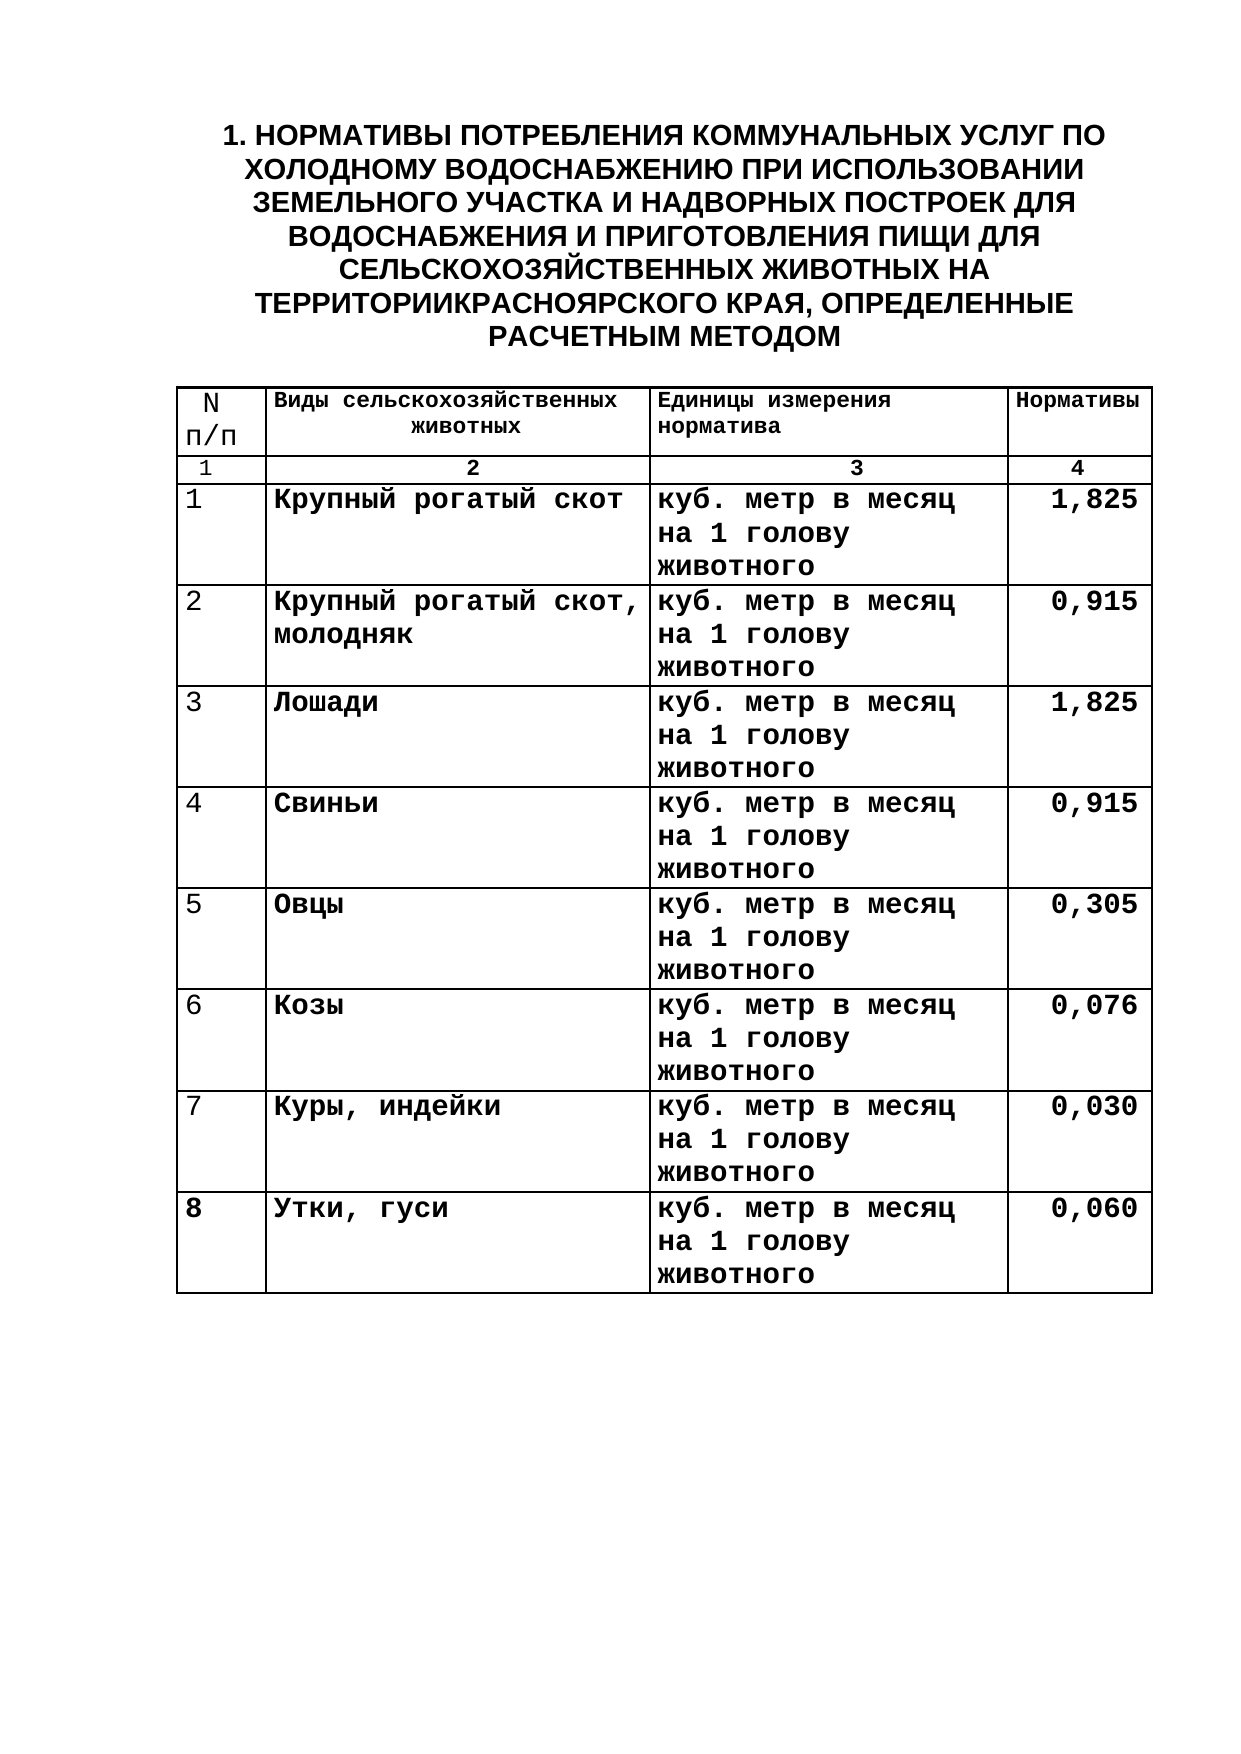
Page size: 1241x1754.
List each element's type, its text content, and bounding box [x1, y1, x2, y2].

table_cell Крупный рогатый скот [267, 485, 649, 584]
table_cell Свиньи [267, 788, 649, 887]
table_cell 2 [267, 457, 649, 483]
table_cell 1 [178, 485, 265, 584]
table_cell 4 [178, 788, 265, 887]
table_cell Лошади [267, 687, 649, 786]
text 1. НОРМАТИВЫ ПОТРЕБЛЕНИЯ КОММУНАЛЬНЫХ УСЛУГ ПО ХОЛОДНОМУ ВОДОСНАБЖЕНИЮ ПРИ ИСПОЛЬЗОВАНИИ ЗЕМЕЛЬНОГО УЧАСТКА И НАДВОРНЫХ ПОСТРОЕК ДЛЯ ВОДОСНАБЖЕНИЯ И ПРИГОТОВЛЕНИЯ ПИЩИ ДЛЯ СЕЛЬСКОХОЗЯЙСТВЕННЫХ ЖИВОТНЫХ НА ТЕРРИТОРИИКРАСНОЯРСКОГО КРАЯ, ОПРЕДЕЛЕННЫЕ РАСЧЕТНЫМ МЕТОДОМ [177, 118, 1152, 353]
table_cell куб. метр в месяц на 1 голову животного [651, 485, 1007, 584]
table_cell 0,030 [1009, 1092, 1151, 1191]
table_cell куб. метр в месяц на 1 голову животного [651, 1092, 1007, 1191]
table_cell 0,305 [1009, 889, 1151, 988]
table_cell 0,076 [1009, 990, 1151, 1089]
table_cell Утки, гуси [267, 1193, 649, 1292]
table_header N п/п [178, 389, 265, 454]
table_cell 0,915 [1009, 586, 1151, 685]
table_cell 6 [178, 990, 265, 1089]
table_cell куб. метр в месяц на 1 голову животного [651, 1193, 1007, 1292]
table_cell 4 [1009, 457, 1151, 483]
table_cell Козы [267, 990, 649, 1089]
table_cell Куры, индейки [267, 1092, 649, 1191]
table_cell 3 [651, 457, 1007, 483]
table_cell 1,825 [1009, 485, 1151, 584]
table_cell 5 [178, 889, 265, 988]
table_header Нормативы [1009, 389, 1151, 454]
table_cell куб. метр в месяц на 1 голову животного [651, 788, 1007, 887]
table_cell 1 [178, 457, 265, 483]
table_cell 2 [178, 586, 265, 685]
table_cell куб. метр в месяц на 1 голову животного [651, 687, 1007, 786]
table_cell 7 [178, 1092, 265, 1191]
table_cell куб. метр в месяц на 1 голову животного [651, 990, 1007, 1089]
table_cell Овцы [267, 889, 649, 988]
table_cell 0,060 [1009, 1193, 1151, 1292]
table_cell 0,915 [1009, 788, 1151, 887]
table_header Виды сельскохозяйственных животных [267, 389, 649, 454]
table_cell Крупный рогатый скот, молодняк [267, 586, 649, 685]
table_cell куб. метр в месяц на 1 голову животного [651, 889, 1007, 988]
table_cell 8 [178, 1193, 265, 1292]
table_cell куб. метр в месяц на 1 голову животного [651, 586, 1007, 685]
table_cell 1,825 [1009, 687, 1151, 786]
table_cell 3 [178, 687, 265, 786]
table_header Единицы измерения норматива [651, 389, 1007, 454]
